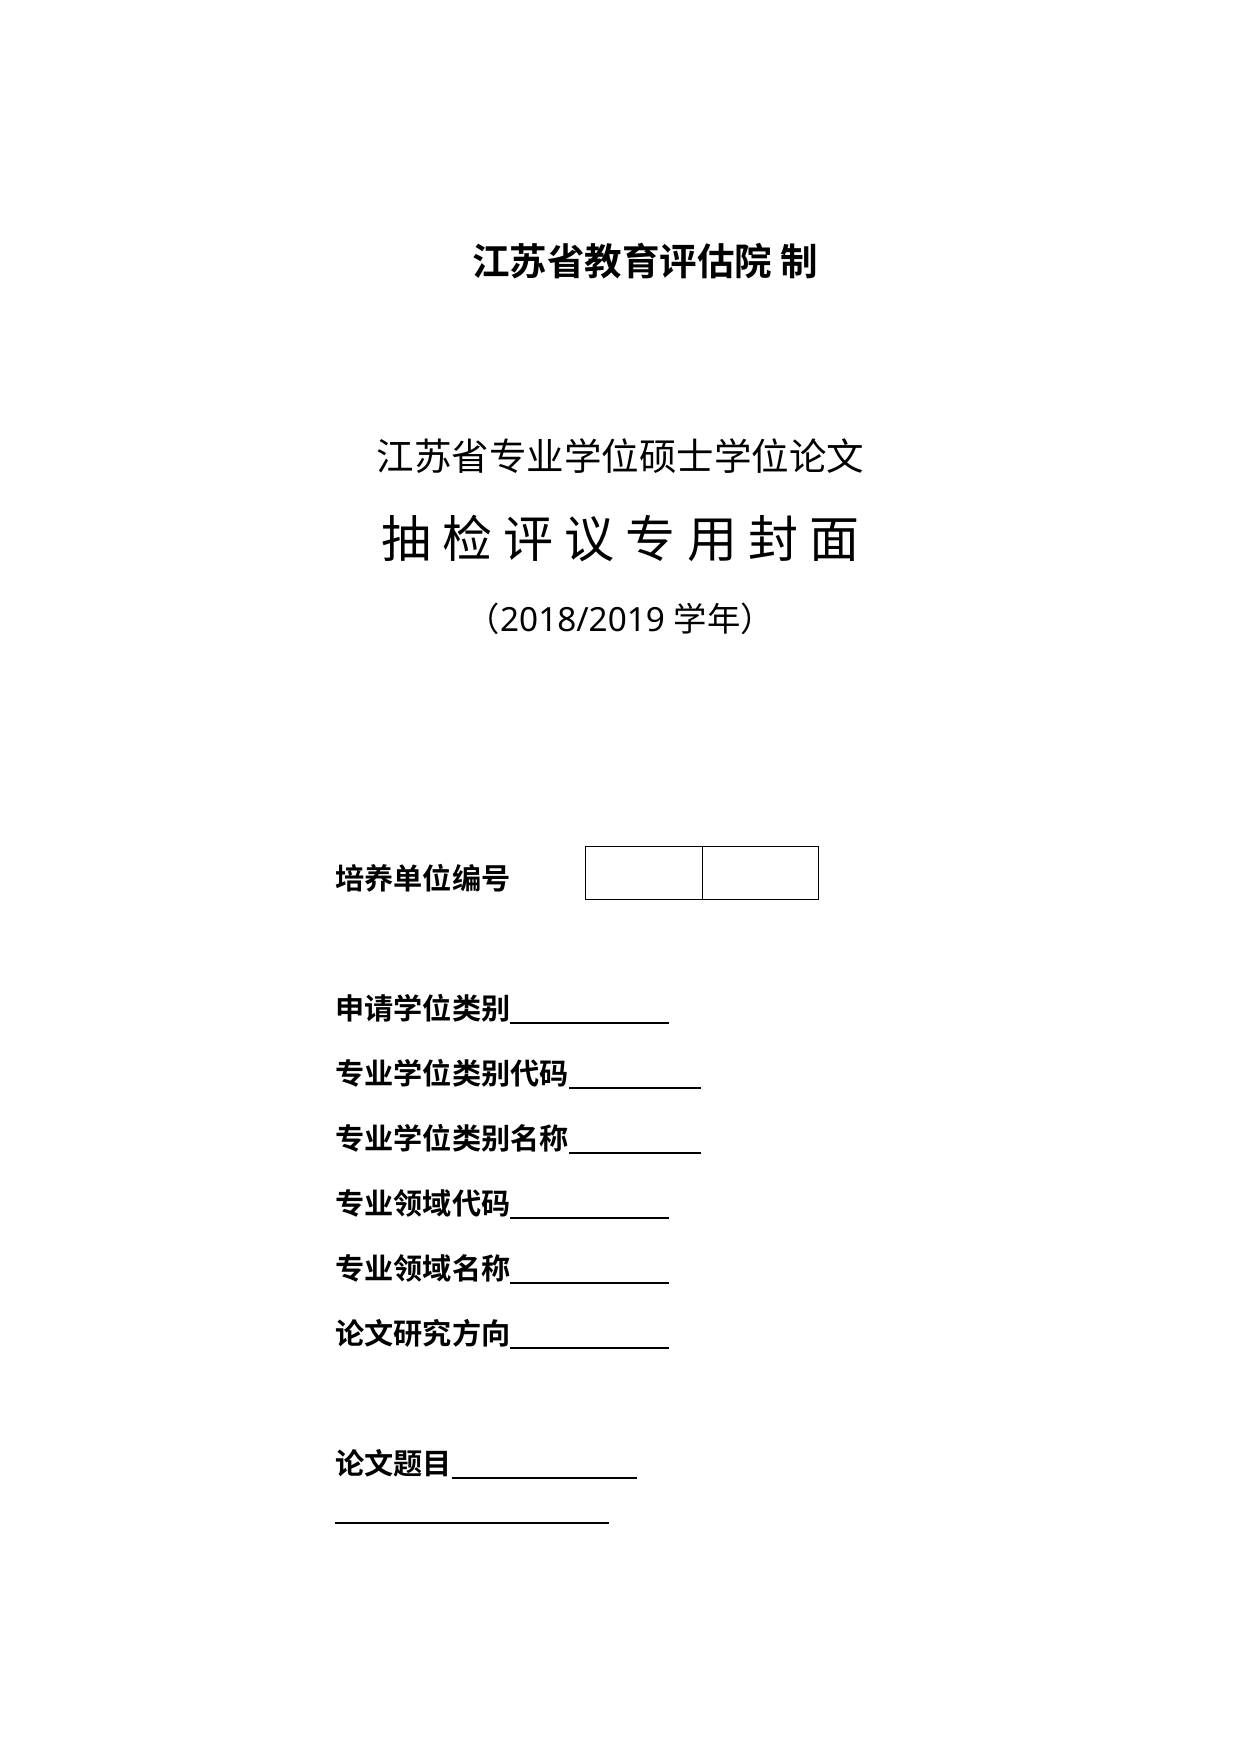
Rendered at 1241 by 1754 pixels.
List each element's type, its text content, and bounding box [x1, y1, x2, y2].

text 培养单位编号 [187, 844, 1053, 909]
text 论文题目 [187, 1429, 1053, 1494]
table_header [586, 847, 702, 899]
text 论文研究方向 [187, 1299, 1053, 1364]
text 专业学位类别名称 [187, 1104, 1053, 1169]
text 专业领域代码 [187, 1169, 1053, 1234]
text 江苏省教育评估院 制 [187, 227, 916, 292]
text （2018/2019 学年） [187, 584, 1053, 649]
table_header [703, 847, 818, 899]
text 专业领域名称 [187, 1234, 1053, 1299]
text 江苏省专业学位硕士学位论文 [187, 422, 1053, 487]
text 申请学位类别 [187, 974, 1053, 1039]
text 抽 检 评 议 专 用 封 面 [187, 487, 1053, 584]
text 专业学位类别代码 [187, 1039, 1053, 1104]
